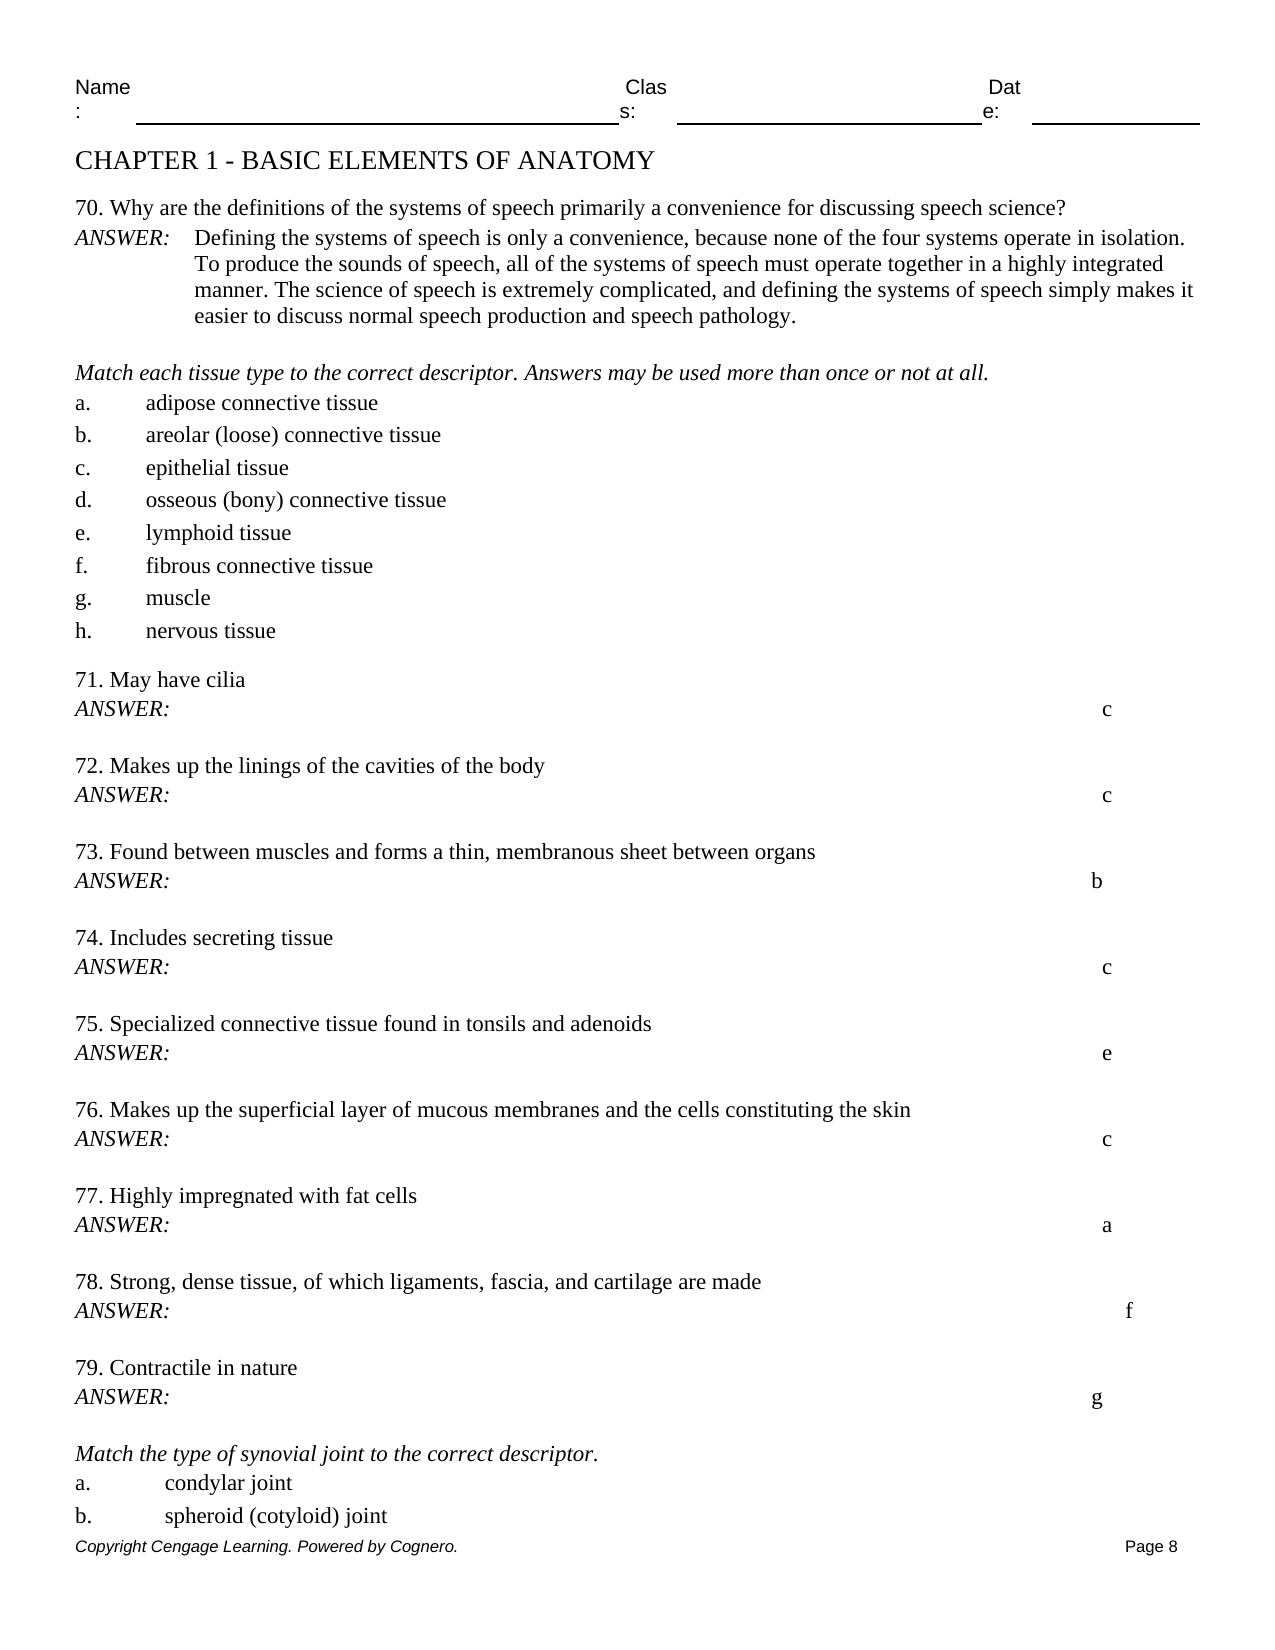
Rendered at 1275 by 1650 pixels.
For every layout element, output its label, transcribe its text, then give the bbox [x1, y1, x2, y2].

table_header 79. Contractile in nature [75, 1354, 1200, 1413]
table_header 73. Found between muscles and forms a thin, membranous sheet between organs [75, 838, 1200, 897]
table_header 76. Makes up the superficial layer of mucous membranes and the cells constituting the skin [75, 1096, 1200, 1155]
table_header 70. Why are the definitions of the systems of speech primarily a convenience for discussing speech science? [75, 194, 1200, 332]
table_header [75, 1440, 1200, 1532]
table_header 74. Includes secreting tissue [75, 924, 1200, 983]
table_header 71. May have cilia [75, 666, 1200, 725]
table_header 75. Specialized connective tissue found in tonsils and adenoids [75, 1010, 1200, 1069]
table_header Match each tissue type to the correct descriptor. Answers may be used more than once or not at all. [75, 359, 1200, 646]
table_header 78. Strong, dense tissue, of which ligaments, fascia, and cartilage are made [75, 1268, 1200, 1327]
table_header 77. Highly impregnated with fat cells [75, 1182, 1200, 1241]
table_header 72. Makes up the linings of the cavities of the body [75, 752, 1200, 811]
